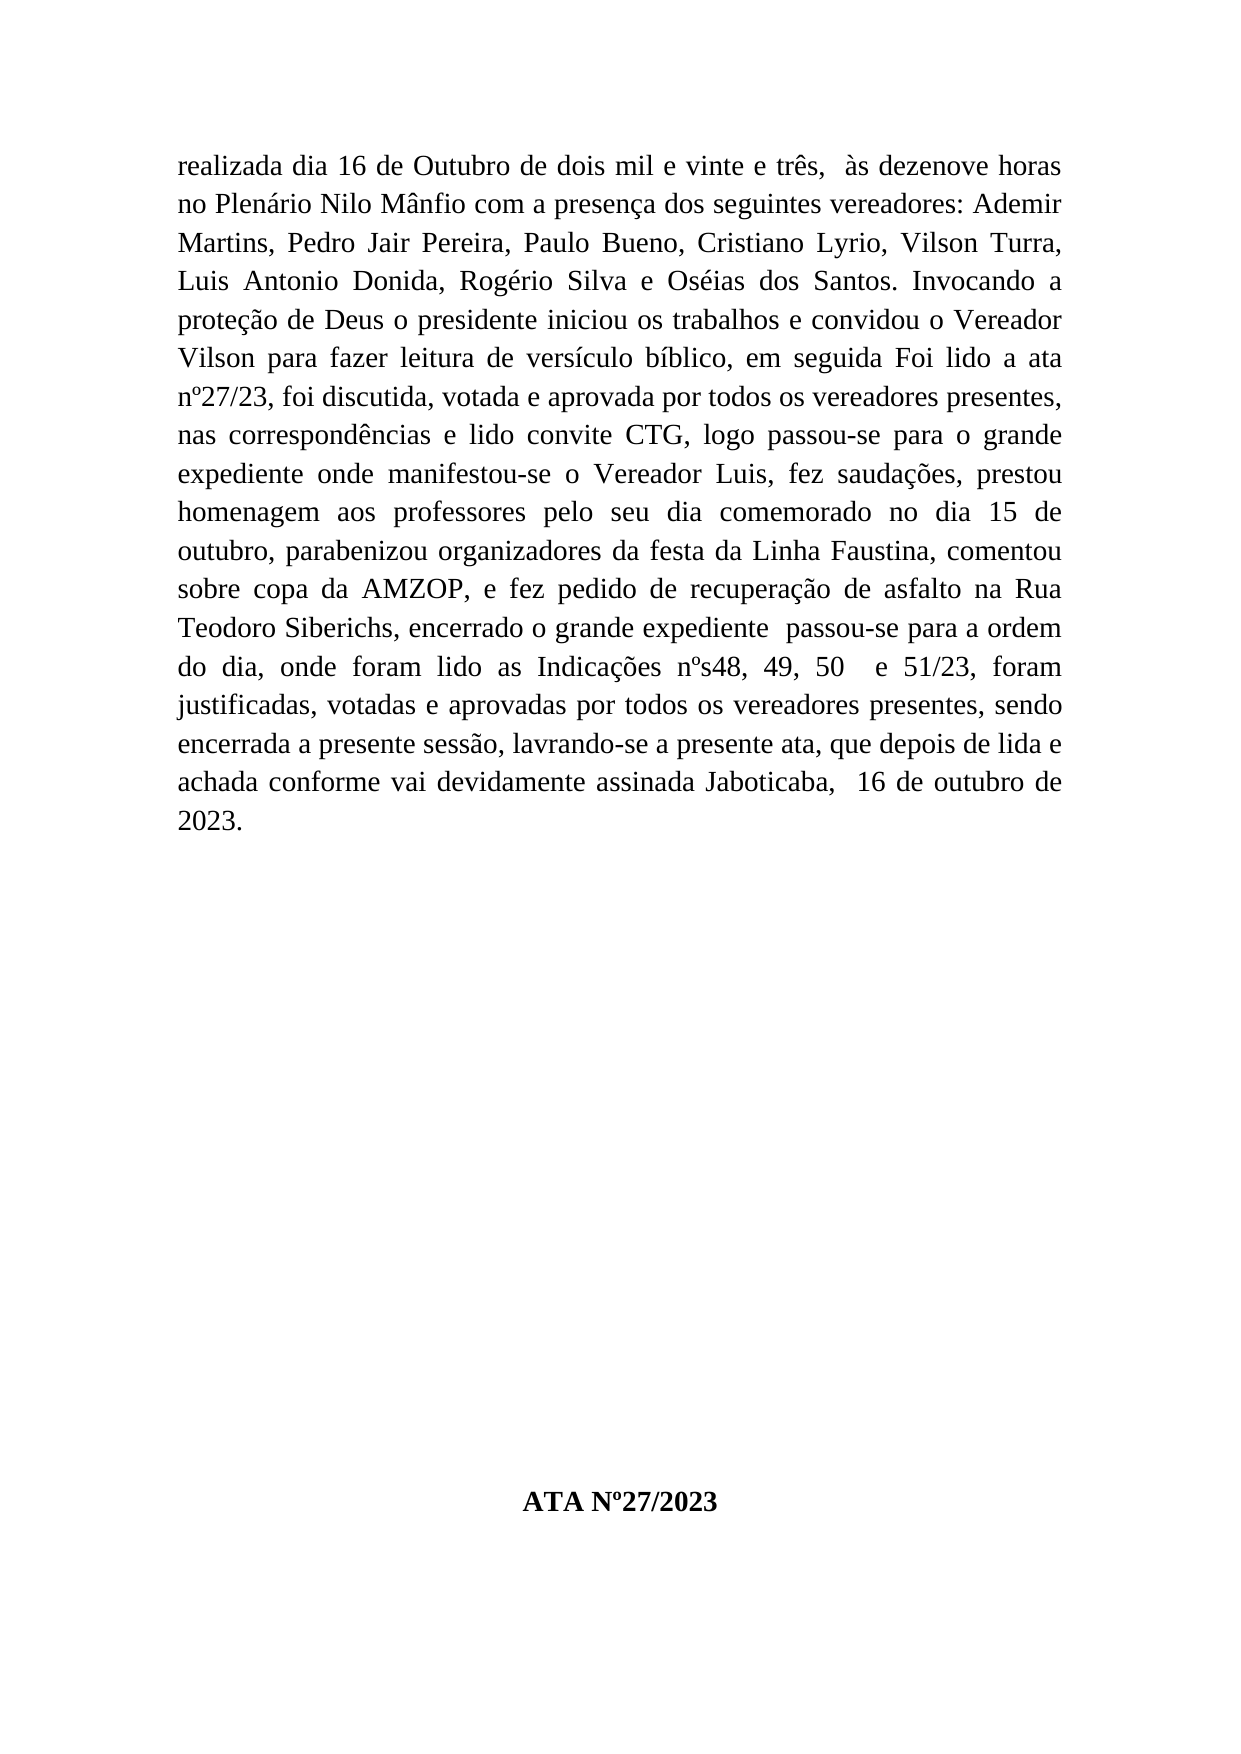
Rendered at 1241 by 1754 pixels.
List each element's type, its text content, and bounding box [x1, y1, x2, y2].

text ATA Nº27/2023 [177, 1484, 1063, 1518]
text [177, 148, 1063, 836]
